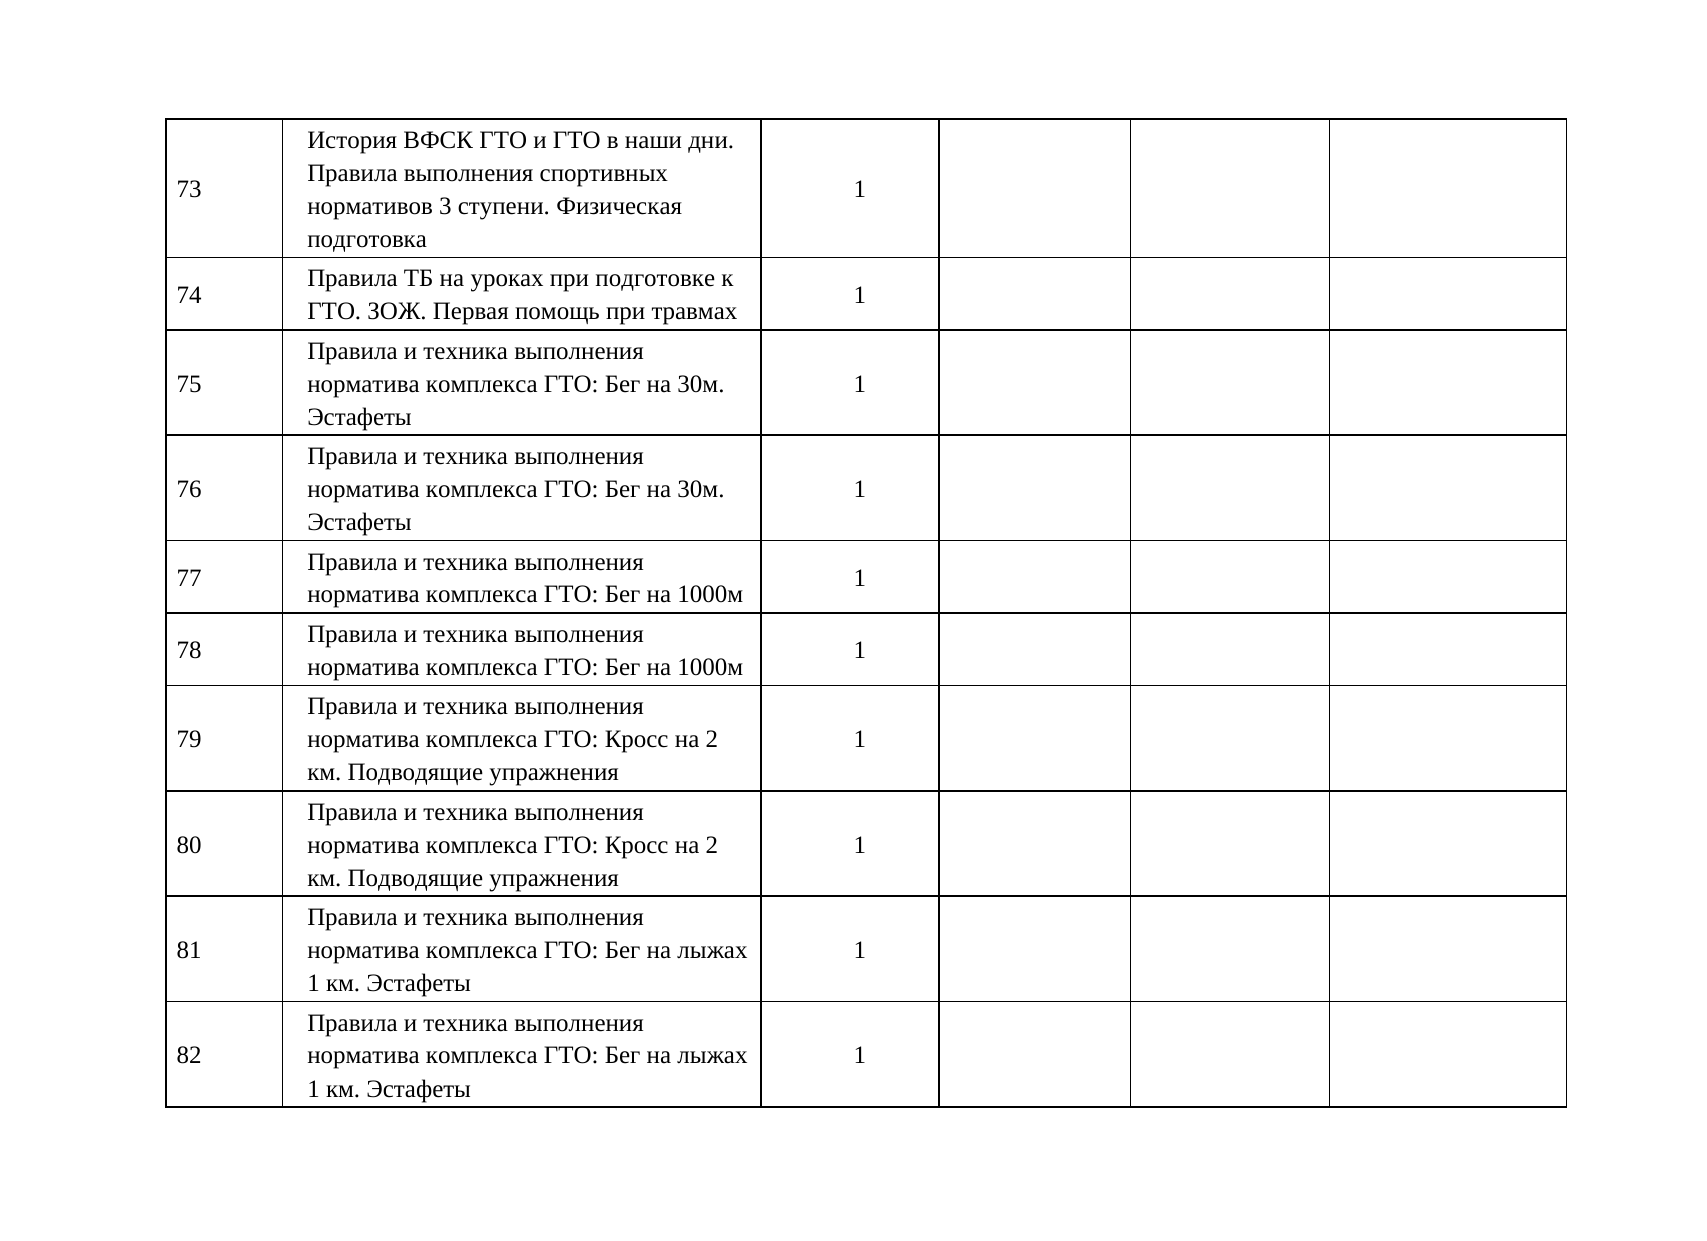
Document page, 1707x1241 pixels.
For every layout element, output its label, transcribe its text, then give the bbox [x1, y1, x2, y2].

table_cell [1330, 614, 1566, 684]
table_cell [1131, 258, 1329, 329]
table_cell Правила и техника выполнения норматива комплекса ГТО: Бег на лыжах 1 км. Эстафеты [283, 897, 760, 1001]
table_cell [940, 258, 1130, 329]
table_cell 1 [762, 120, 938, 257]
table_cell [1131, 436, 1329, 540]
table_cell 78 [167, 614, 282, 684]
table_cell Правила и техника выполнения норматива комплекса ГТО: Бег на 30м. Эстафеты [283, 436, 760, 540]
table_cell 1 [762, 541, 938, 612]
table_cell [940, 686, 1130, 790]
table_cell Правила и техника выполнения норматива комплекса ГТО: Кросс на 2 км. Подводящие упражнения [283, 686, 760, 790]
table_cell [940, 614, 1130, 684]
table_cell [1131, 541, 1329, 612]
table_cell [1330, 436, 1566, 540]
table_cell 1 [762, 1002, 938, 1106]
table_cell История ВФСК ГТО и ГТО в наши дни. Правила выполнения спортивных нормативов 3 ступени. Физическая подготовка [283, 120, 760, 257]
table_cell Правила и техника выполнения норматива комплекса ГТО: Бег на лыжах 1 км. Эстафеты [283, 1002, 760, 1106]
table_cell [1330, 686, 1566, 790]
table_cell [940, 1002, 1130, 1106]
table_cell Правила ТБ на уроках при подготовке к ГТО. ЗОЖ. Первая помощь при травмах [283, 258, 760, 329]
table_cell 1 [762, 686, 938, 790]
table_cell [940, 897, 1130, 1001]
table_cell [940, 331, 1130, 434]
table_cell [1330, 897, 1566, 1001]
table_cell 1 [762, 331, 938, 434]
table_cell [1131, 331, 1329, 434]
table_cell 1 [762, 436, 938, 540]
table_cell Правила и техника выполнения норматива комплекса ГТО: Бег на 30м. Эстафеты [283, 331, 760, 434]
table_cell [1330, 258, 1566, 329]
table_cell [940, 792, 1130, 895]
table_cell [1131, 614, 1329, 684]
table_cell [940, 436, 1130, 540]
table_cell 81 [167, 897, 282, 1001]
table_cell [1131, 120, 1329, 257]
table_cell 79 [167, 686, 282, 790]
table_cell 82 [167, 1002, 282, 1106]
table_cell [1131, 686, 1329, 790]
table_cell Правила и техника выполнения норматива комплекса ГТО: Кросс на 2 км. Подводящие упражнения [283, 792, 760, 895]
table_cell [1131, 1002, 1329, 1106]
table_cell 73 [167, 120, 282, 257]
table_cell [940, 541, 1130, 612]
table_cell 75 [167, 331, 282, 434]
table_cell 76 [167, 436, 282, 540]
table_cell 77 [167, 541, 282, 612]
table_cell 1 [762, 258, 938, 329]
table_cell [1330, 331, 1566, 434]
table_cell [940, 120, 1130, 257]
table_cell Правила и техника выполнения норматива комплекса ГТО: Бег на 1000м [283, 541, 760, 612]
table_cell 1 [762, 897, 938, 1001]
table_cell 1 [762, 792, 938, 895]
table_cell 74 [167, 258, 282, 329]
table_cell 80 [167, 792, 282, 895]
table_cell [1330, 1002, 1566, 1106]
table_cell [1330, 541, 1566, 612]
table_cell [1131, 792, 1329, 895]
table_cell [1330, 120, 1566, 257]
table_cell [1330, 792, 1566, 895]
table_cell 1 [762, 614, 938, 684]
table_cell [1131, 897, 1329, 1001]
table_cell Правила и техника выполнения норматива комплекса ГТО: Бег на 1000м [283, 614, 760, 684]
